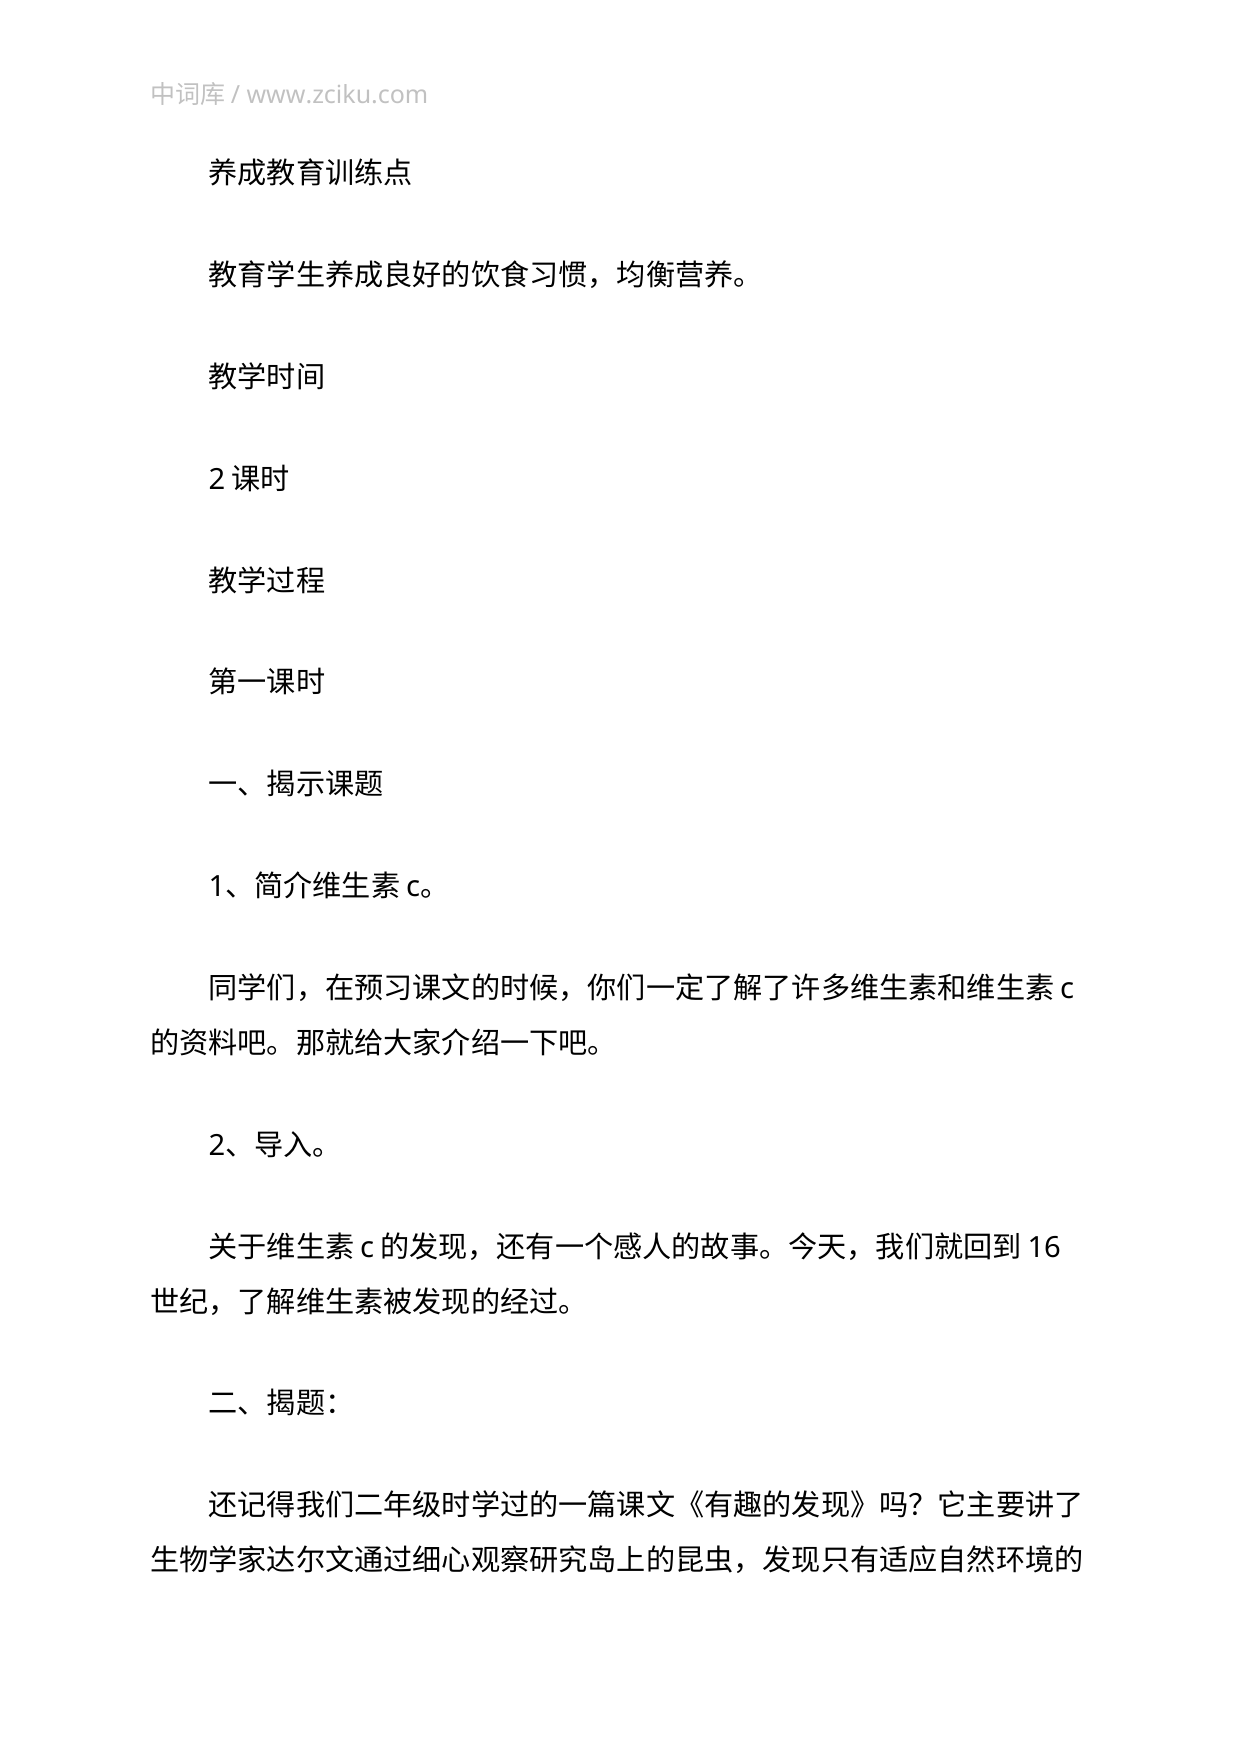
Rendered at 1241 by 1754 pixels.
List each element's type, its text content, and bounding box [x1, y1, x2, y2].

text 2、导入。 [150, 1121, 1090, 1164]
text 关于维生素c的发现，还有一个感人的故事。今天，我们就回到16世纪，了解维生素被发现的经过。 [150, 1223, 1090, 1321]
text 1、简介维生素c。 [150, 863, 1090, 905]
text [150, 1482, 1090, 1579]
text 第一课时 [150, 659, 1090, 701]
text 同学们，在预习课文的时候，你们一定了解了许多维生素和维生素c的资料吧。那就给大家介绍一下吧。 [150, 964, 1090, 1062]
text 教育学生养成良好的饮食习惯，均衡营养。 [150, 252, 1090, 294]
text 教学时间 [150, 353, 1090, 396]
text 教学过程 [150, 557, 1090, 599]
text 2课时 [150, 455, 1090, 498]
text 二、揭题： [150, 1380, 1090, 1422]
text 养成教育训练点 [150, 150, 1090, 192]
text 一、揭示课题 [150, 761, 1090, 803]
